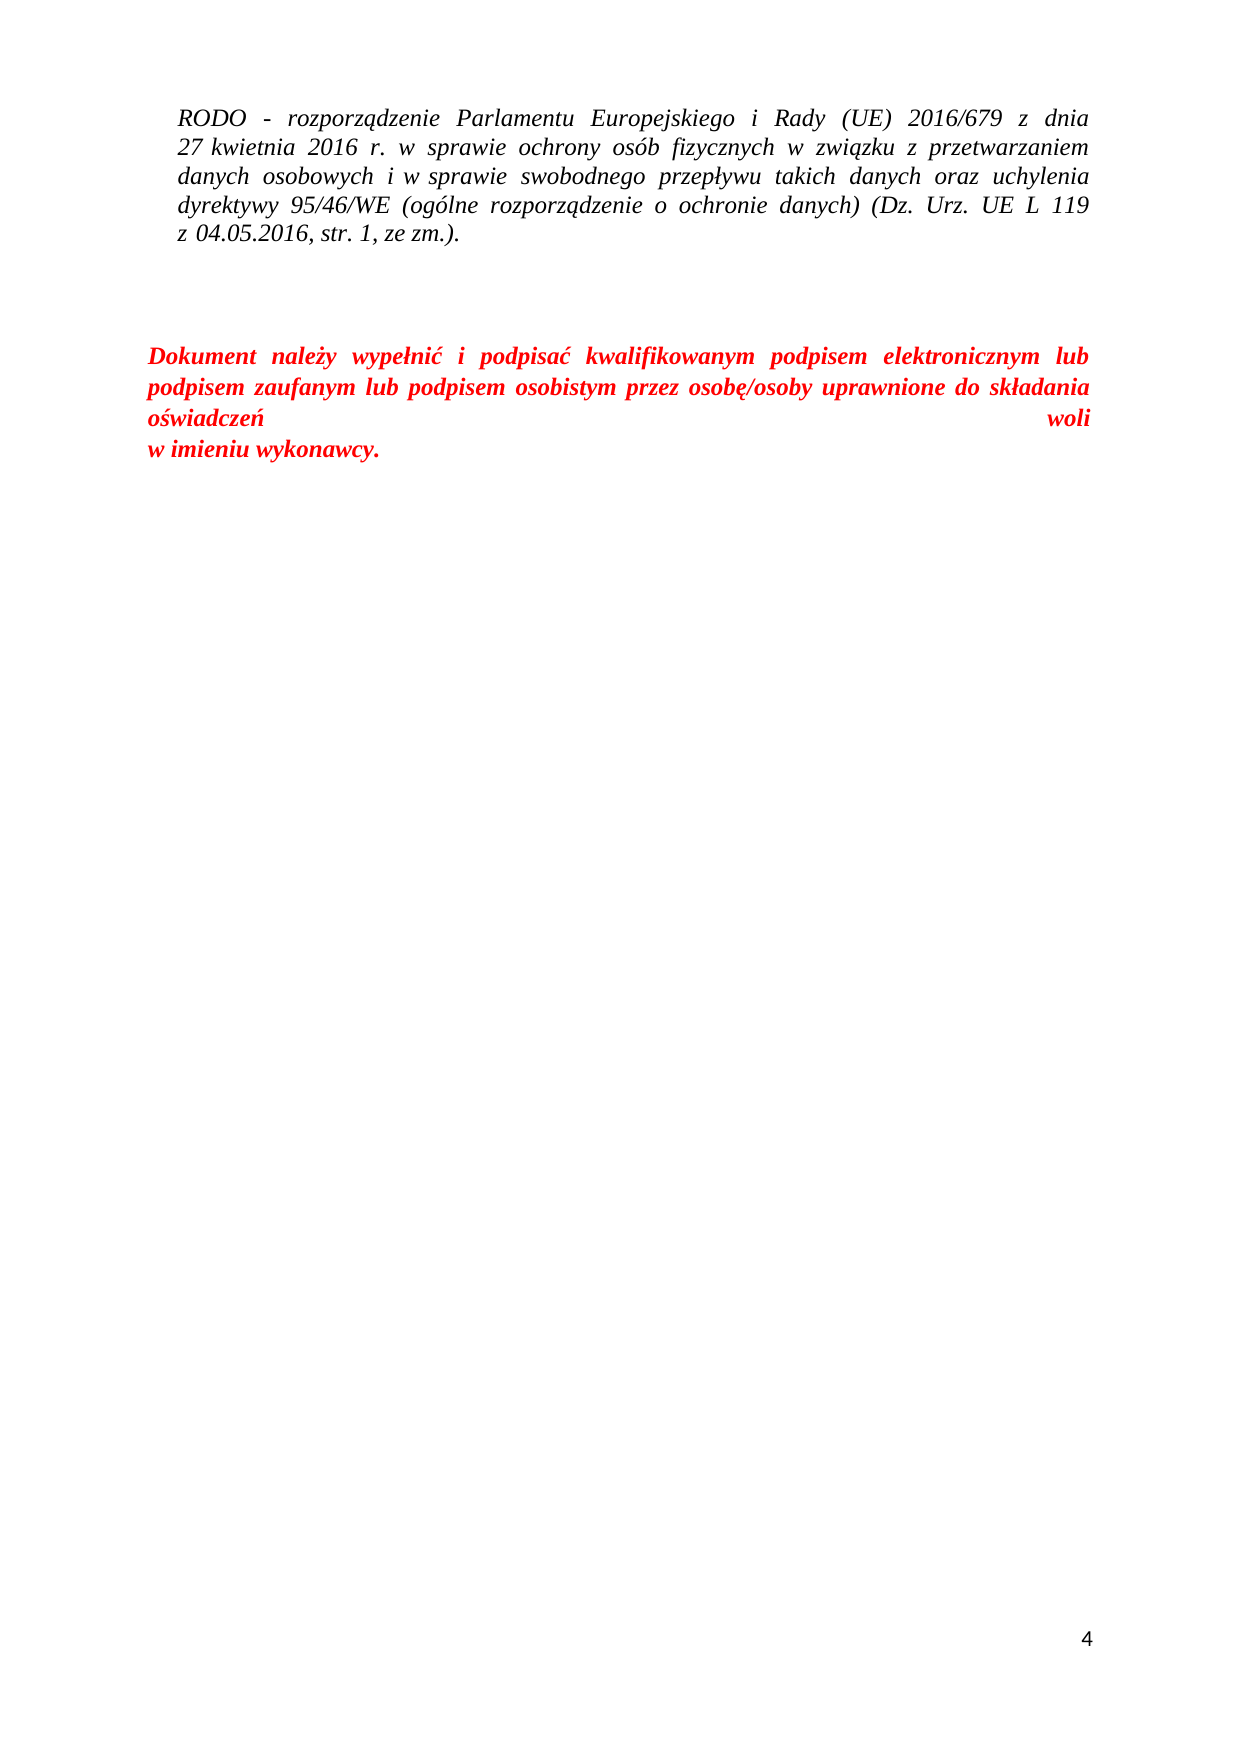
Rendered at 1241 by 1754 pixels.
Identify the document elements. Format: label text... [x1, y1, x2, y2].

text RODO - rozporządzenie Parlamentu Europejskiego i Rady (UE) 2016/679 z dnia 27 kwietnia 2016 r. w sprawie ochrony osób fizycznych w związku z przetwarzaniem danych osobowych i w sprawie swobodnego przepływu takich danych oraz uchylenia dyrektywy 95/46/WE (ogólne rozporządzenie o ochronie danych) (Dz. Urz. UE L 119 z 04.05.2016, str. 1, ze zm.). [177, 103, 1093, 247]
text Dokument należy wypełnić i podpisać kwalifikowanym podpisem elektronicznym lub podpisem zaufanym lub podpisem osobistym przez osobę/osoby uprawnione do składania oświadczeń woli w imieniu wykonawcy. [148, 341, 1093, 463]
